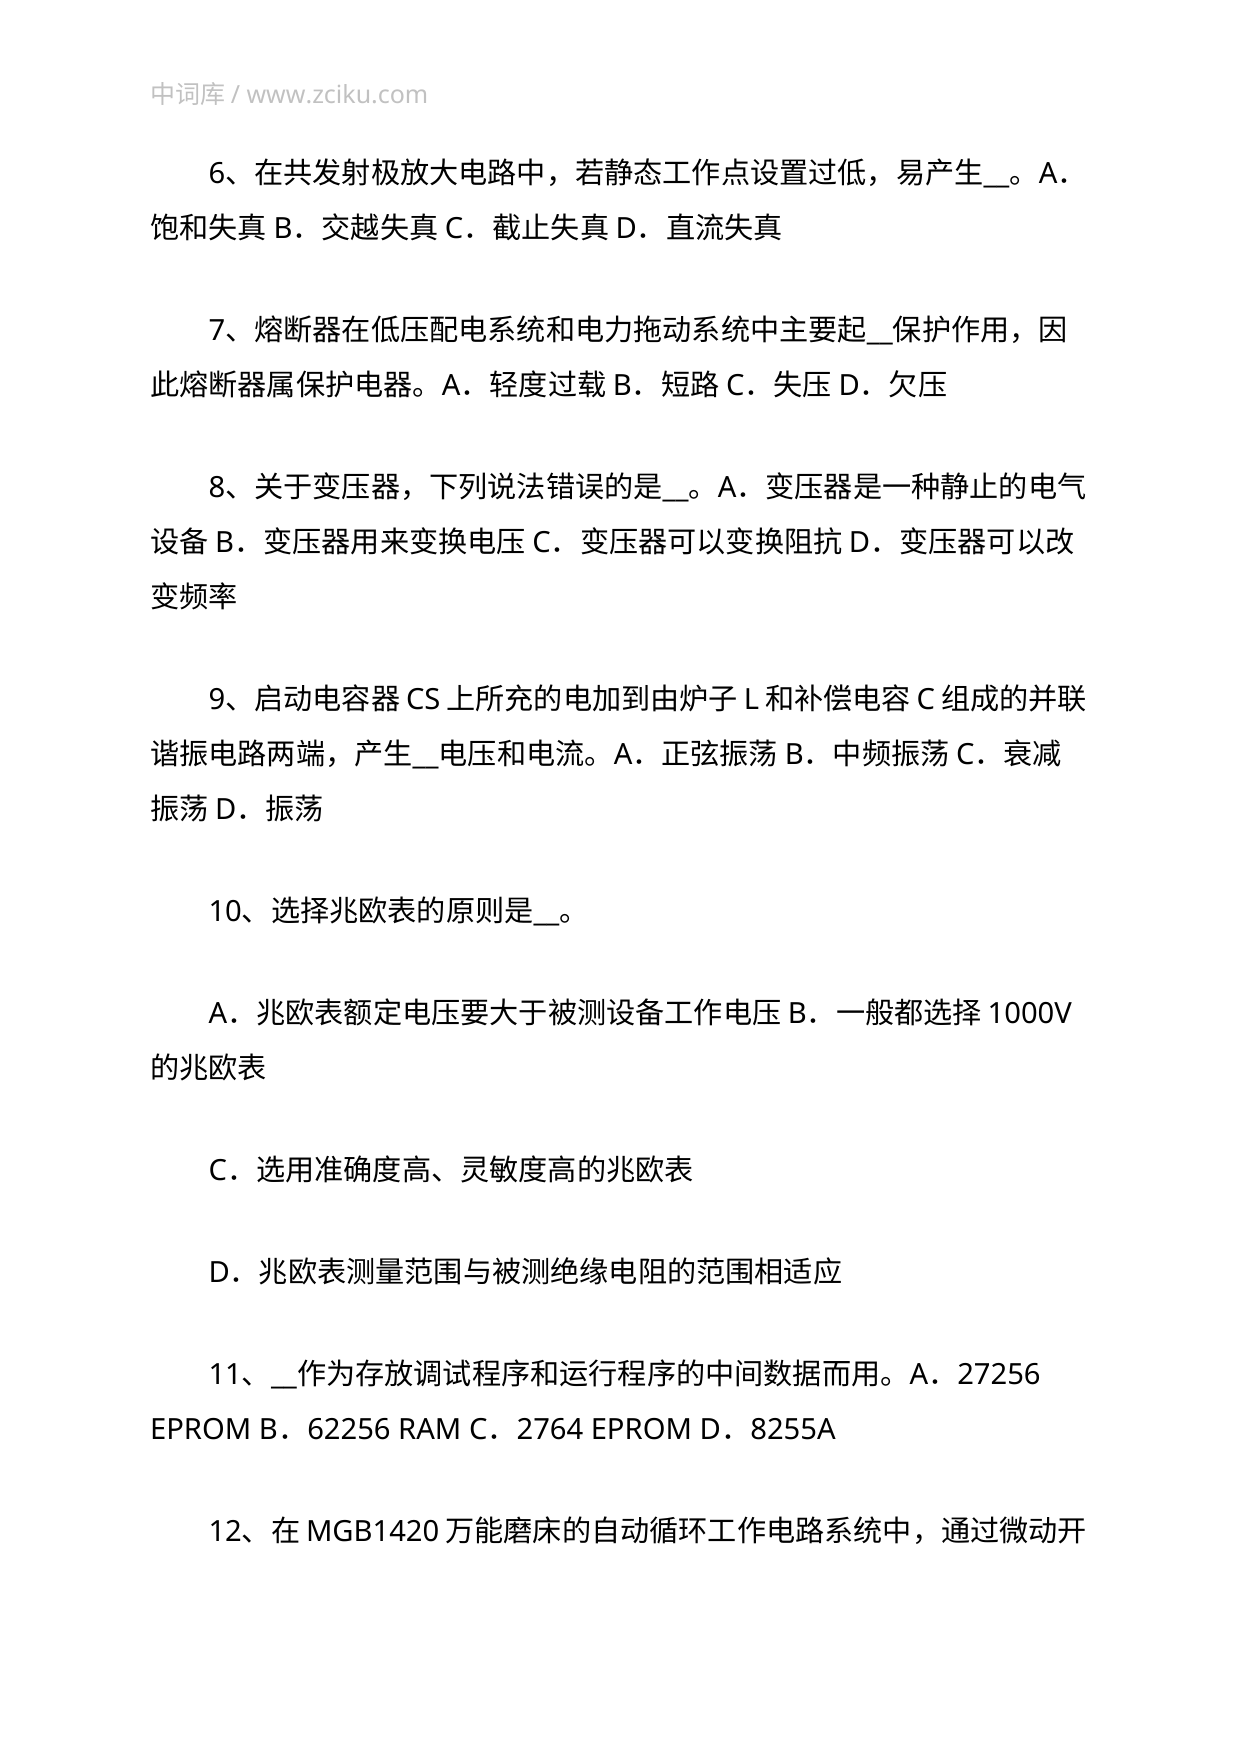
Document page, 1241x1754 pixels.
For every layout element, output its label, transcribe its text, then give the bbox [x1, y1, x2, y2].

text A．兆欧表额定电压要大于被测设备工作电压 B．一般都选择1000V的兆欧表 [150, 990, 1090, 1087]
text D．兆欧表测量范围与被测绝缘电阻的范围相适应 [150, 1248, 1090, 1291]
text 9、启动电容器CS上所充的电加到由炉子L和补偿电容C组成的并联谐振电路两端，产生__电压和电流。A．正弦振荡 B．中频振荡 C．衰减振荡 D．振荡 [150, 676, 1090, 828]
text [150, 1507, 1090, 1550]
text 8、关于变压器，下列说法错误的是__。A．变压器是一种静止的电气设备 B．变压器用来变换电压 C．变压器可以变换阻抗 D．变压器可以改变频率 [150, 464, 1090, 616]
text 6、在共发射极放大电路中，若静态工作点设置过低，易产生__。A．饱和失真 B．交越失真 C．截止失真 D．直流失真 [150, 150, 1090, 247]
text 7、熔断器在低压配电系统和电力拖动系统中主要起__保护作用，因此熔断器属保护电器。A．轻度过载 B．短路 C．失压 D．欠压 [150, 307, 1090, 404]
text 11、__作为存放调试程序和运行程序的中间数据而用。A．27256 EPROM B．62256 RAM C．2764 EPROM D．8255A [150, 1350, 1090, 1448]
text C．选用准确度高、灵敏度高的兆欧表 [150, 1146, 1090, 1189]
text 10、选择兆欧表的原则是__。 [150, 888, 1090, 930]
